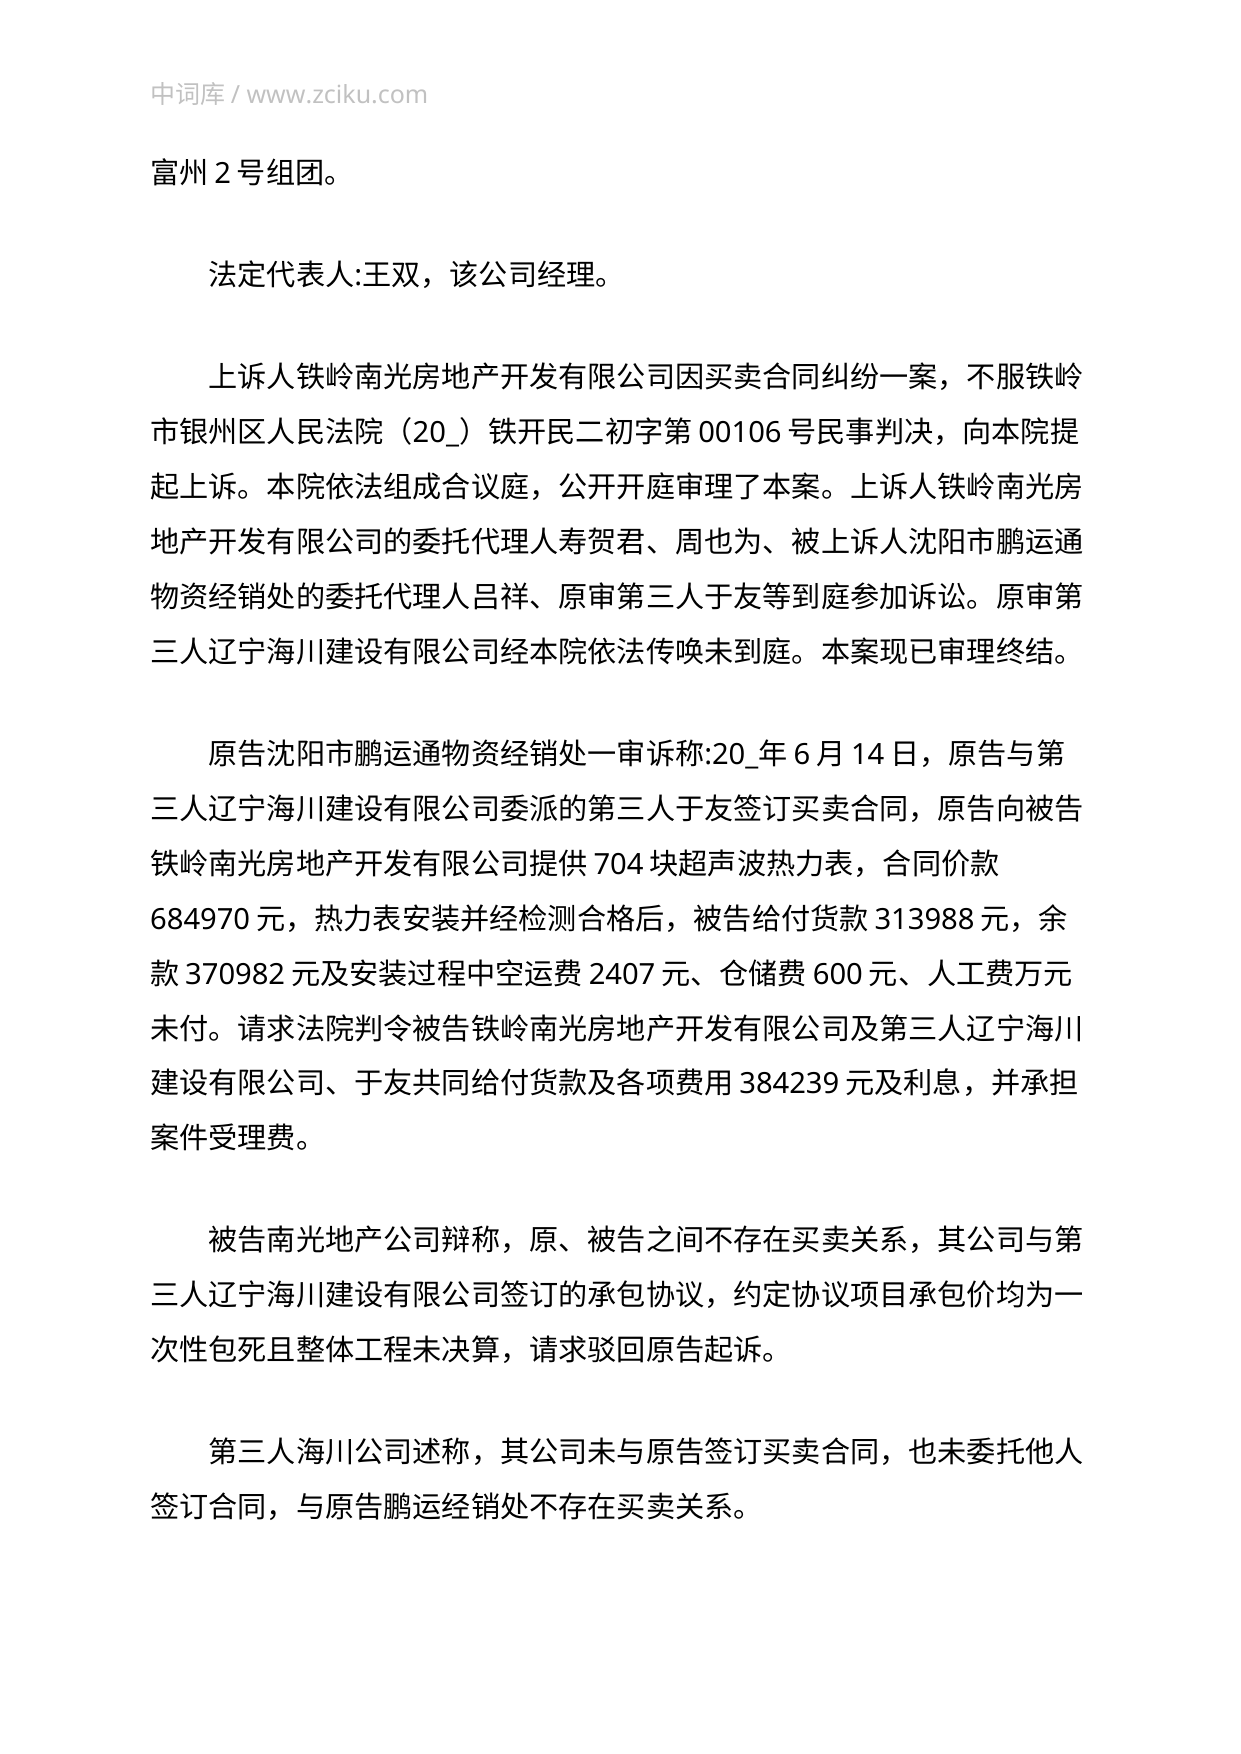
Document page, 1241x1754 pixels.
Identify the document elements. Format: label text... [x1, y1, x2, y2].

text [150, 150, 1090, 192]
text 第三人海川公司述称，其公司未与原告签订买卖合同，也未委托他人签订合同，与原告鹏运经销处不存在买卖关系。 [150, 1428, 1090, 1526]
text 被告南光地产公司辩称，原、被告之间不存在买卖关系，其公司与第三人辽宁海川建设有限公司签订的承包协议，约定协议项目承包价均为一次性包死且整体工程未决算，请求驳回原告起诉。 [150, 1217, 1090, 1369]
text 原告沈阳市鹏运通物资经销处一审诉称:20_年6月14日，原告与第三人辽宁海川建设有限公司委派的第三人于友签订买卖合同，原告向被告铁岭南光房地产开发有限公司提供704块超声波热力表，合同价款684970元，热力表安装并经检测合格后，被告给付货款313988元，余款370982元及安装过程中空运费2407元、仓储费600元、人工费万元未付。请求法院判令被告铁岭南光房地产开发有限公司及第三人辽宁海川建设有限公司、于友共同给付货款及各项费用384239元及利息，并承担案件受理费。 [150, 730, 1090, 1157]
text 上诉人铁岭南光房地产开发有限公司因买卖合同纠纷一案，不服铁岭市银州区人民法院（20_）铁开民二初字第00106号民事判决，向本院提起上诉。本院依法组成合议庭，公开开庭审理了本案。上诉人铁岭南光房地产开发有限公司的委托代理人寿贺君、周也为、被上诉人沈阳市鹏运通物资经销处的委托代理人吕祥、原审第三人于友等到庭参加诉讼。原审第三人辽宁海川建设有限公司经本院依法传唤未到庭。本案现已审理终结。 [150, 354, 1090, 671]
text 法定代表人:王双，该公司经理。 [150, 252, 1090, 294]
